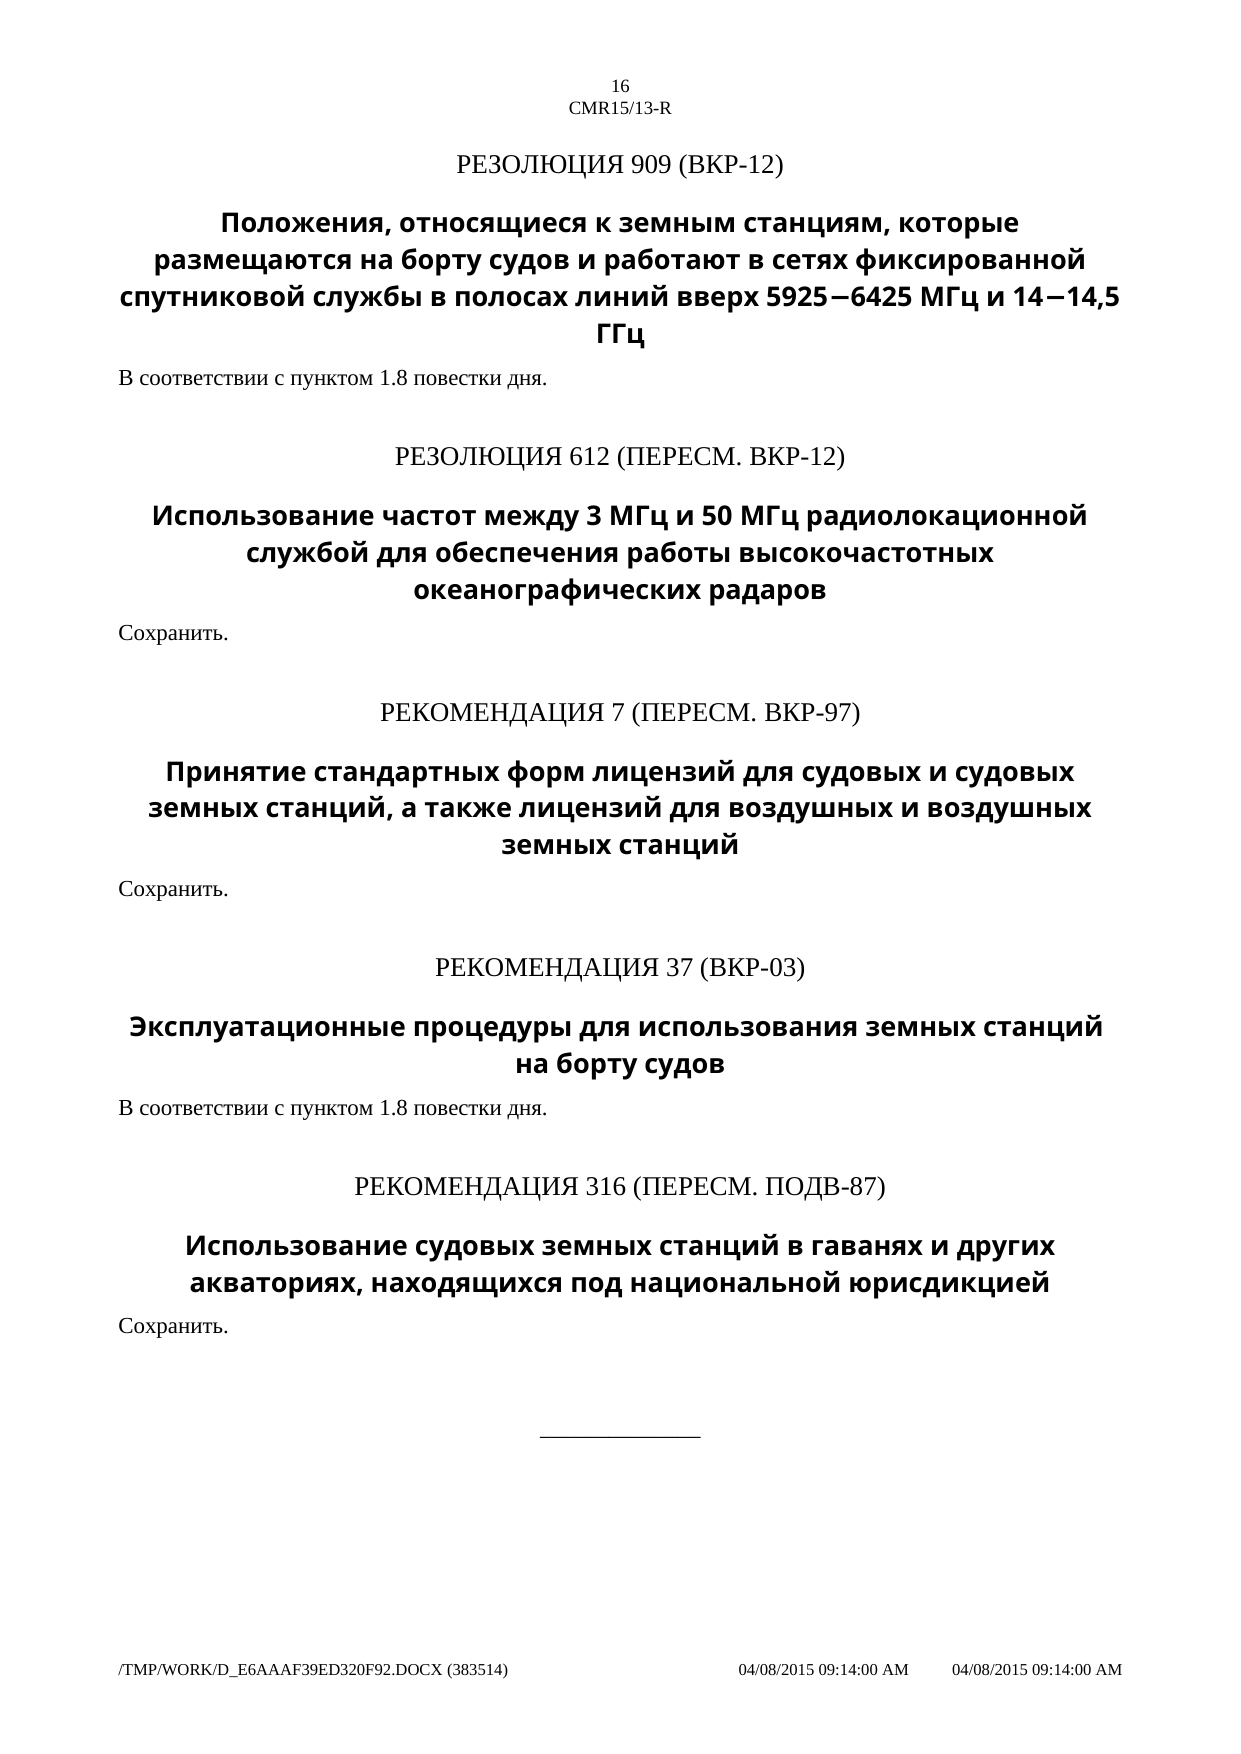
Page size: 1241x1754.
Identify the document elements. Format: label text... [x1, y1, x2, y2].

title Использование частот между 3 МГц и 50 МГц радиолокационной службой для обеспечения работы высокочастотных океанографических радаров [118, 496, 1122, 607]
text В соответствии с пунктом 1.8 повестки дня. [118, 1094, 1122, 1120]
text Сохранить. [118, 875, 1122, 901]
title Использование судовых земных станций в гаванях и других акваториях, находящихся под национальной юрисдикцией [118, 1226, 1122, 1300]
title Положения, относящиеся к земным станциям, которые размещаются на борту судов и работают в сетях фиксированной спутниковой службы в полосах линий вверх 5925−6425 МГц и 14−14,5 ГГц [118, 204, 1122, 351]
text РЕЗОЛЮЦИЯ 612 (Пересм. ВКР-12) [118, 440, 1122, 471]
text РЕКОМЕНДАЦИЯ 7 (Пересм. ВКР-97) [118, 696, 1122, 727]
text РЕКОМЕНДАЦИЯ 37 (ВКР-03) [118, 951, 1122, 983]
text РЕКОМЕНДАЦИЯ 316 (Пересм. Подв-87) [118, 1170, 1122, 1201]
title Принятие стандартных форм лицензий для судовых и судовых земных станций, а также лицензий для воздушных и воздушных земных станций [118, 752, 1122, 863]
text РЕЗОЛЮЦИЯ 909 (ВКР-12) [118, 148, 1122, 179]
text В соответствии с пунктом 1.8 повестки дня. [118, 364, 1122, 390]
text Сохранить. [118, 619, 1122, 646]
text Сохранить. [118, 1313, 1122, 1339]
text ______________ [118, 1414, 1122, 1440]
title Эксплуатационные процедуры для использования земных станций на борту судов [118, 1008, 1122, 1081]
